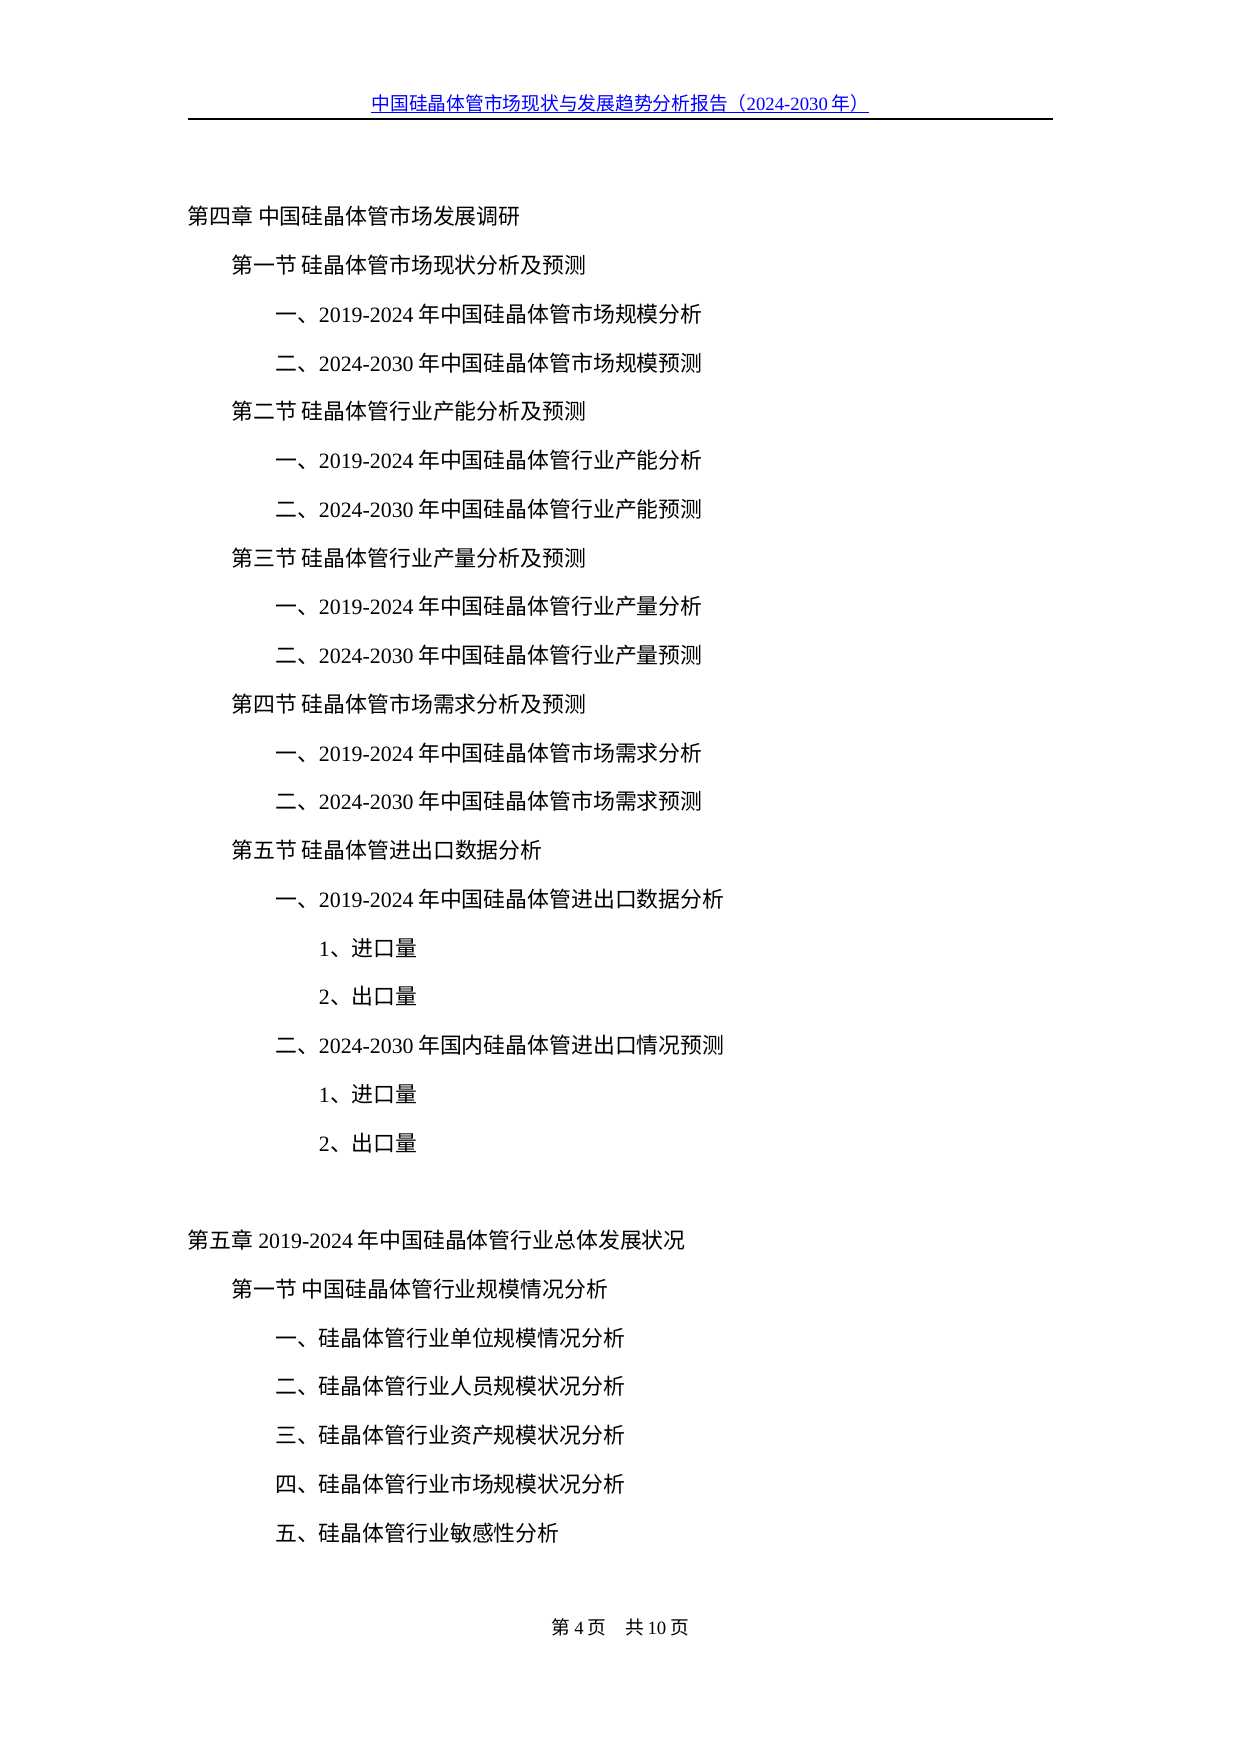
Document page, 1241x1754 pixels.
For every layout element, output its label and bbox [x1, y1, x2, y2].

text [187, 150, 1053, 1548]
